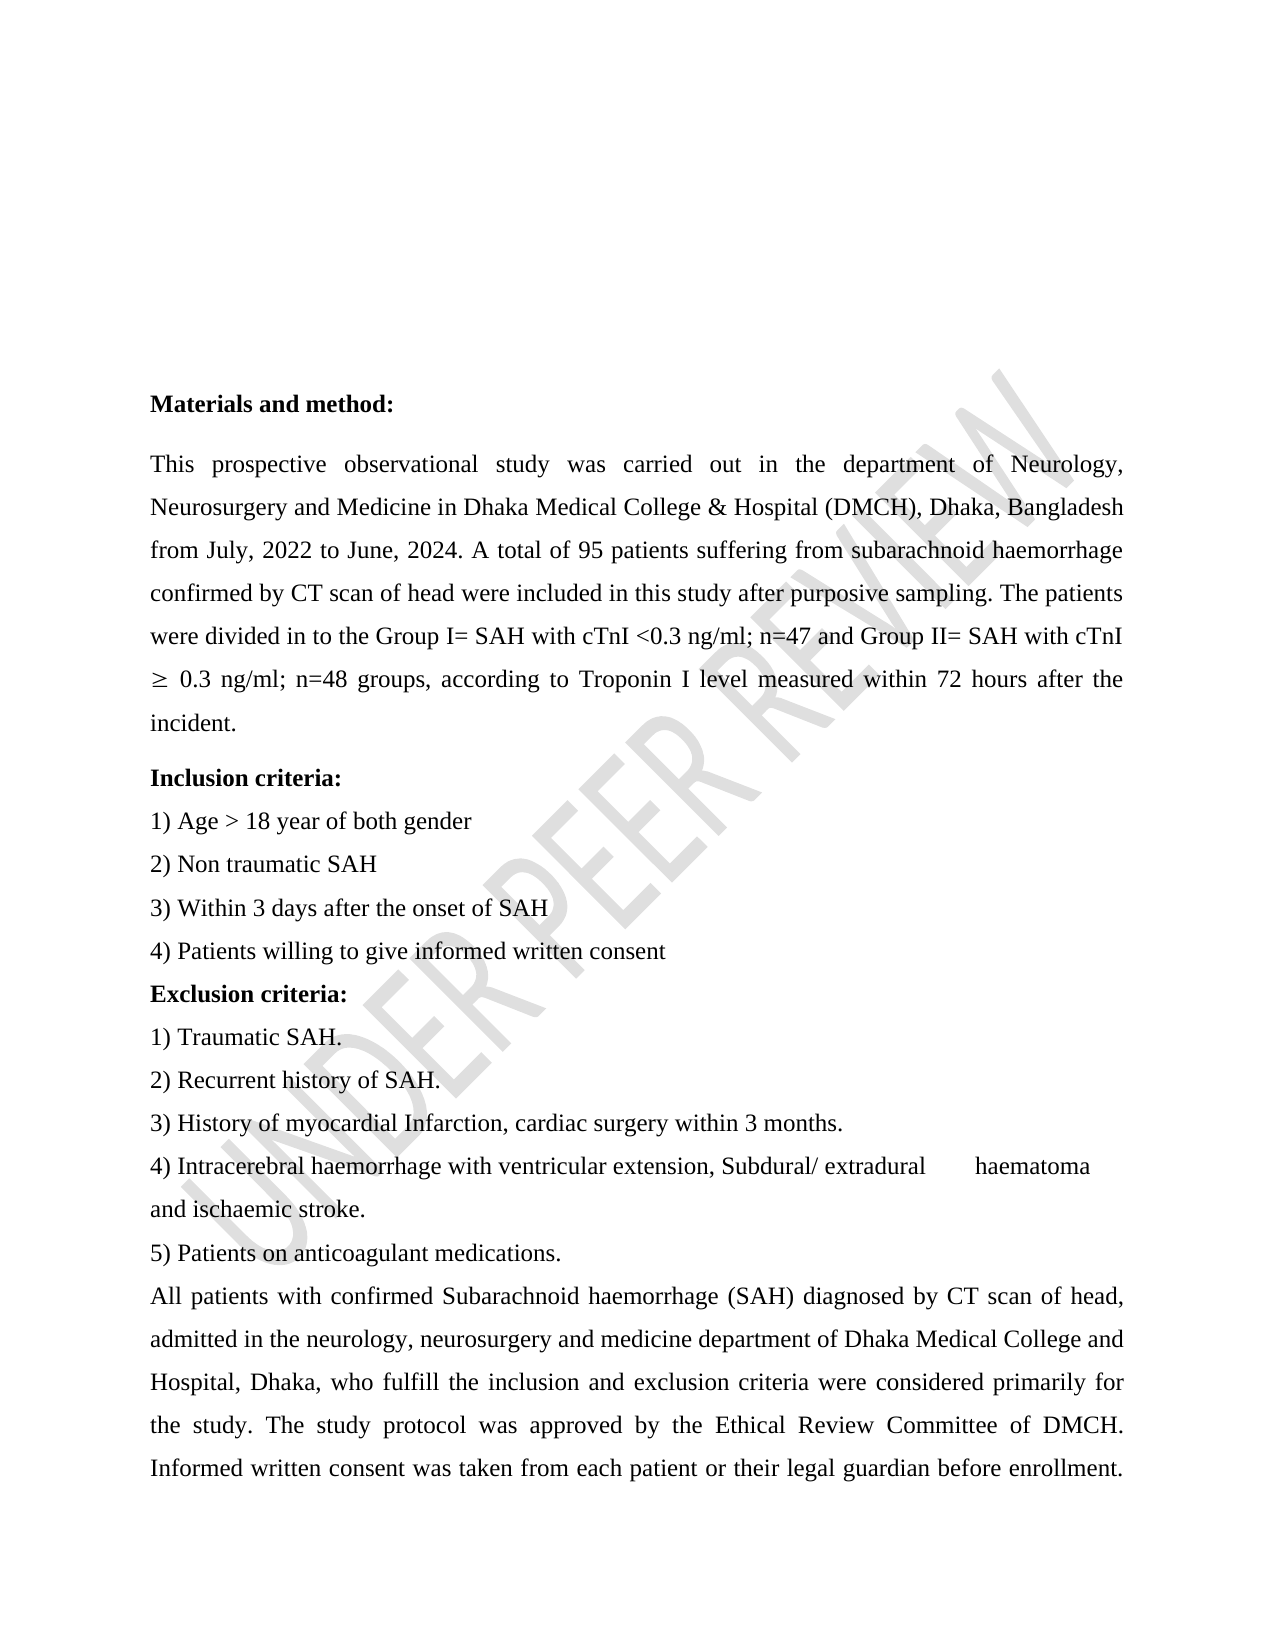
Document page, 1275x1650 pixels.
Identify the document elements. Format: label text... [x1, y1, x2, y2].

text Exclusion criteria: [150, 979, 1125, 1008]
text 1) Traumatic SAH. [150, 1022, 1125, 1051]
text 4) Patients willing to give informed written consent [150, 936, 1125, 964]
text 2) Non traumatic SAH [150, 849, 1125, 878]
text 3) Within 3 days after the onset of SAH [150, 893, 1125, 921]
text 4) Intracerebral haemorrhage with ventricular extension, Subdural/ extradural haematoma and ischaemic stroke. [150, 1151, 1125, 1223]
text 3) History of myocardial Infarction, cardiac surgery within 3 months. [150, 1108, 1125, 1137]
text 1) Age > 18 year of both gender [150, 806, 1125, 835]
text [150, 1281, 1125, 1482]
text This prospective observational study was carried out in the department of Neurology, Neurosurgery and Medicine in Dhaka Medical College & Hospital (DMCH), Dhaka, Bangladesh from July, 2022 to June, 2024. A total of 95 patients suffering from subarachnoid haemorrhage confirmed by CT scan of head were included in this study after purposive sampling. The patients were divided in to the Group I= SAH with cTnI <0.3 ng/ml; n=47 and Group II= SAH with cTnI 0.3 ng/ml; n=48 groups, according to Troponin I level measured within 72 hours after the incident. [150, 449, 1125, 736]
text Materials and method: [150, 389, 1125, 418]
text 2) Recurrent history of SAH. [150, 1065, 1125, 1094]
text Inclusion criteria: [150, 763, 1125, 792]
text 5) Patients on anticoagulant medications. [150, 1238, 1125, 1266]
